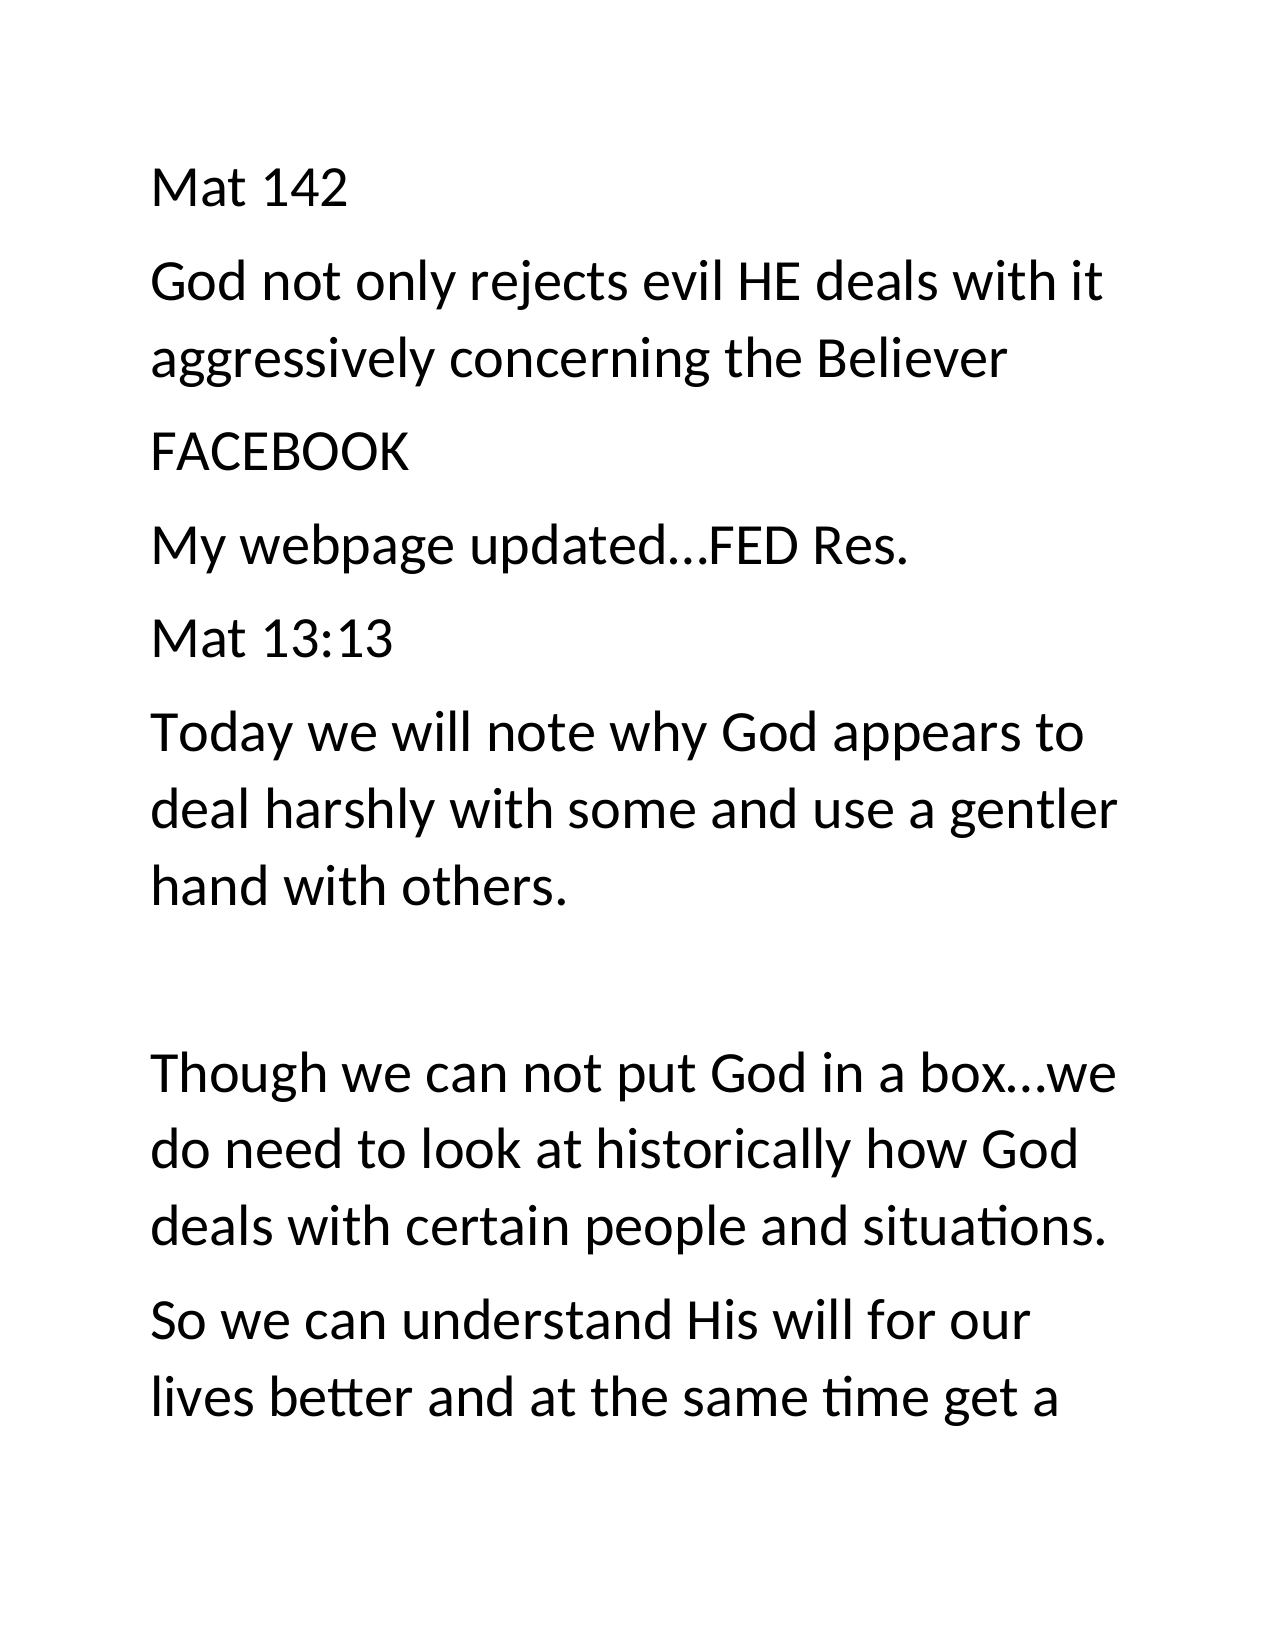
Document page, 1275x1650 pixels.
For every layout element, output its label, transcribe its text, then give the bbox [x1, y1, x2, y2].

text Mat 13:13 [150, 601, 1125, 672]
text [150, 1283, 1125, 1431]
text Today we will note why God appears to deal harshly with some and use a gentler hand with others. [150, 694, 1125, 919]
text Mat 142 [150, 150, 1125, 221]
text FACEBOOK [150, 414, 1125, 485]
text God not only rejects evil HE deals with it aggressively concerning the Believer [150, 243, 1125, 392]
text My webpage updated…FED Res. [150, 507, 1125, 579]
text Though we can not put God in a box…we do need to look at historically how God deals with certain people and situations. [150, 1035, 1125, 1260]
